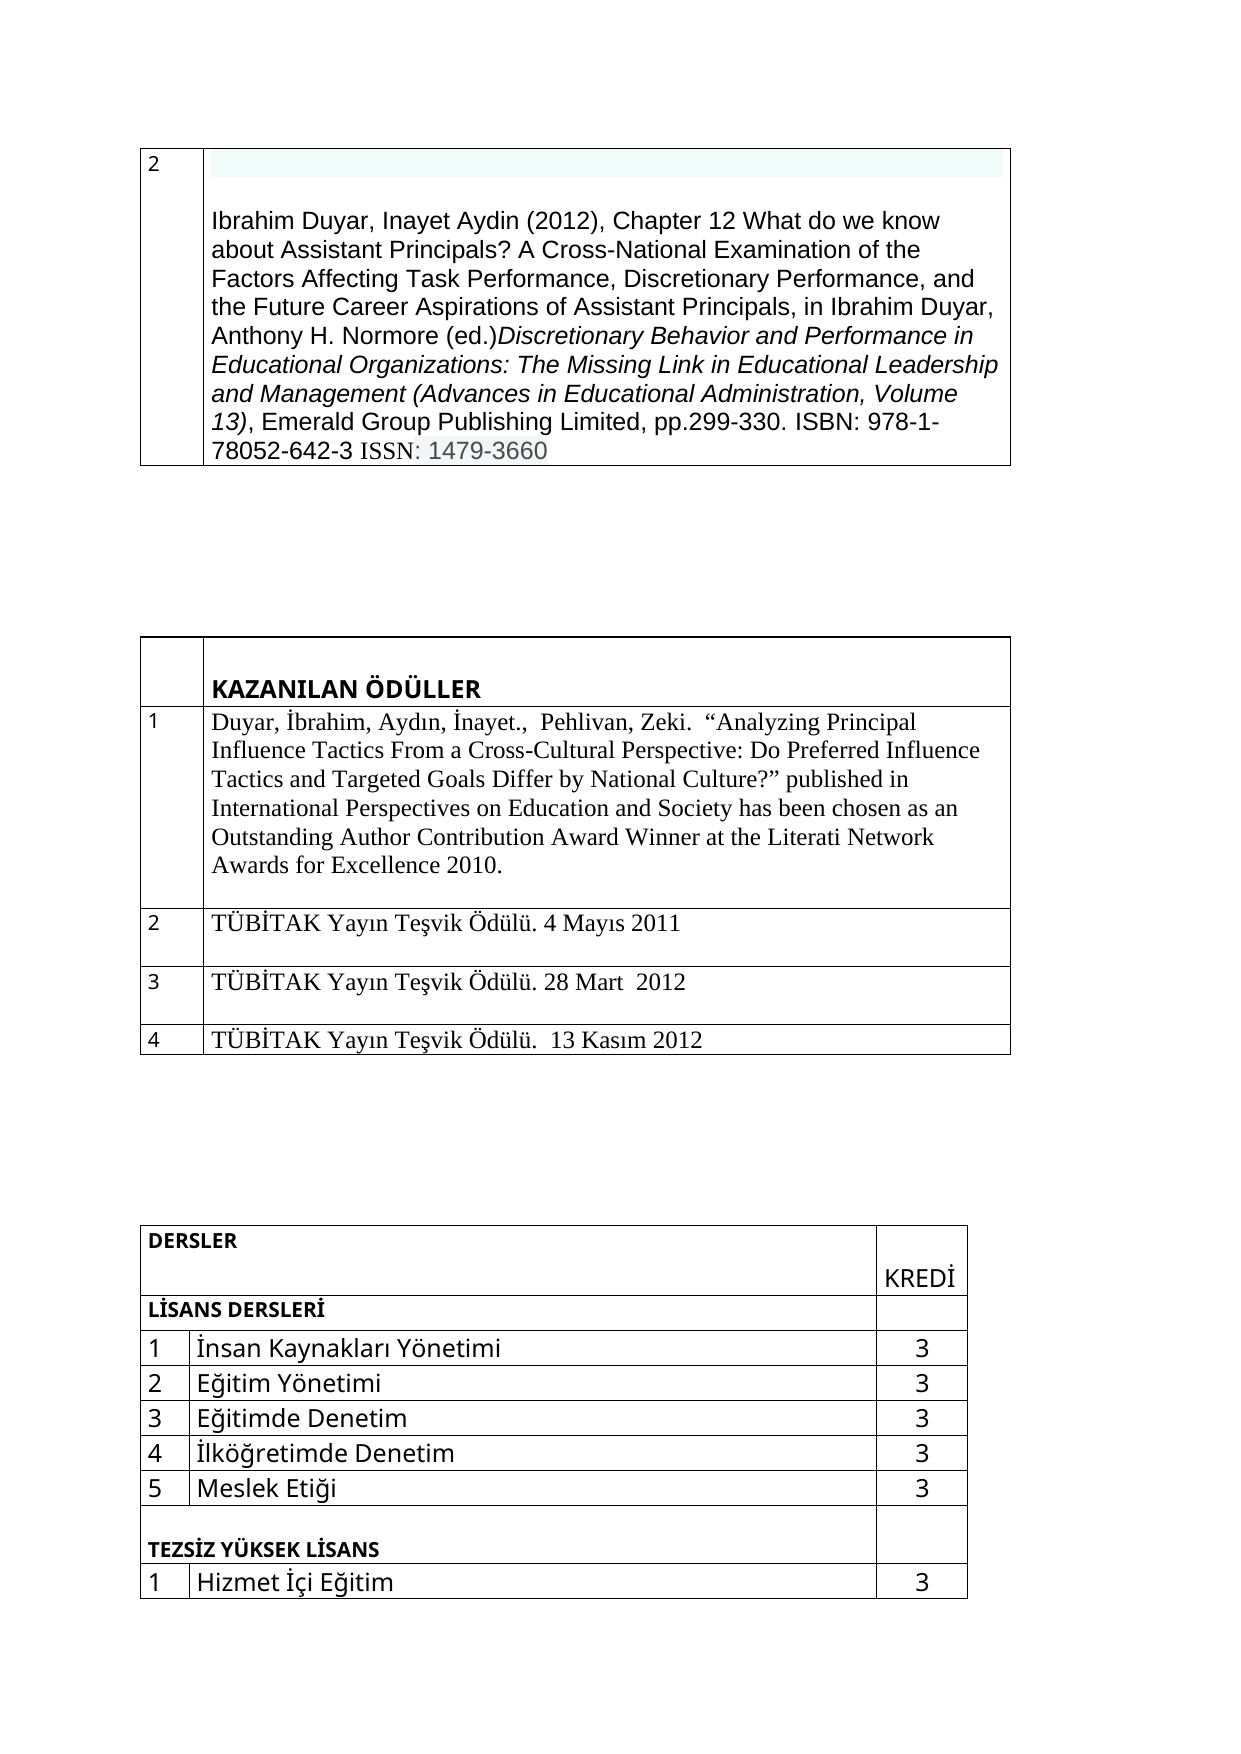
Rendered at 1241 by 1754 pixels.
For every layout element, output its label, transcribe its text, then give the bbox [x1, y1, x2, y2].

table_header KREDİ [877, 1226, 967, 1294]
table_cell İnsan Kaynakları Yönetimi [190, 1331, 876, 1365]
table_header KAZANILAN ÖDÜLLER [204, 638, 1010, 706]
table_cell 2 [141, 149, 203, 465]
table_cell Eğitimde Denetim [190, 1401, 876, 1435]
table_cell 1 [141, 1564, 189, 1598]
table_cell 2 [141, 909, 203, 966]
table_cell LİSANS DERSLERİ [141, 1296, 876, 1330]
table_cell 1 [141, 1331, 189, 1365]
table_cell Hizmet İçi Eğitim [190, 1564, 876, 1598]
table_cell 3 [877, 1564, 967, 1598]
table_cell 3 [877, 1401, 967, 1435]
table_cell [877, 1296, 967, 1330]
table_cell 3 [141, 1401, 189, 1435]
table_cell 5 [141, 1471, 189, 1505]
table_cell 3 [877, 1331, 967, 1365]
table_cell Ibrahim Duyar, Inayet Aydin (2012), Chapter 12 What do we know about Assistant Principals? A Cross-National Examination of the Factors Affecting Task Performance, Discretionary Performance, and the Future Career Aspirations of Assistant Principals, in Ibrahim Duyar, Anthony H. Normore (ed.)Discretionary Behavior and Performance in Educational Organizations: The Missing Link in Educational Leadership and Management (Advances in Educational Administration, Volume 13), Emerald Group Publishing Limited, pp.299-330. ISBN: 978-1-78052-642-3 ISSN: 1479-3660 [204, 149, 1010, 465]
table_header [141, 638, 203, 706]
table_cell TEZSİZ YÜKSEK LİSANS [141, 1506, 876, 1563]
table_header DERSLER [141, 1226, 876, 1294]
table_cell 2 [141, 1366, 189, 1400]
table_cell TÜBİTAK Yayın Teşvik Ödülü. 4 Mayıs 2011 [204, 909, 1010, 966]
table_cell Meslek Etiği [190, 1471, 876, 1505]
table_cell 4 [141, 1025, 203, 1054]
table_cell İlköğretimde Denetim [190, 1436, 876, 1470]
table_cell TÜBİTAK Yayın Teşvik Ödülü. 28 Mart 2012 [204, 967, 1010, 1024]
table_cell 1 [141, 707, 203, 907]
table_cell 4 [141, 1436, 189, 1470]
table_cell 3 [141, 967, 203, 1024]
table_cell Duyar, İbrahim, Aydın, İnayet., Pehlivan, Zeki. “Analyzing Principal Influence Tactics From a Cross-Cultural Perspective: Do Preferred Influence Tactics and Targeted Goals Differ by National Culture?” published in International Perspectives on Education and Society has been chosen as an Outstanding Author Contribution Award Winner at the Literati Network Awards for Excellence 2010. [204, 707, 1010, 907]
table_cell TÜBİTAK Yayın Teşvik Ödülü. 13 Kasım 2012 [204, 1025, 1010, 1054]
table_cell Eğitim Yönetimi [190, 1366, 876, 1400]
table_cell [877, 1506, 967, 1563]
table_cell 3 [877, 1471, 967, 1505]
table_cell 3 [877, 1366, 967, 1400]
table_cell 3 [877, 1436, 967, 1470]
